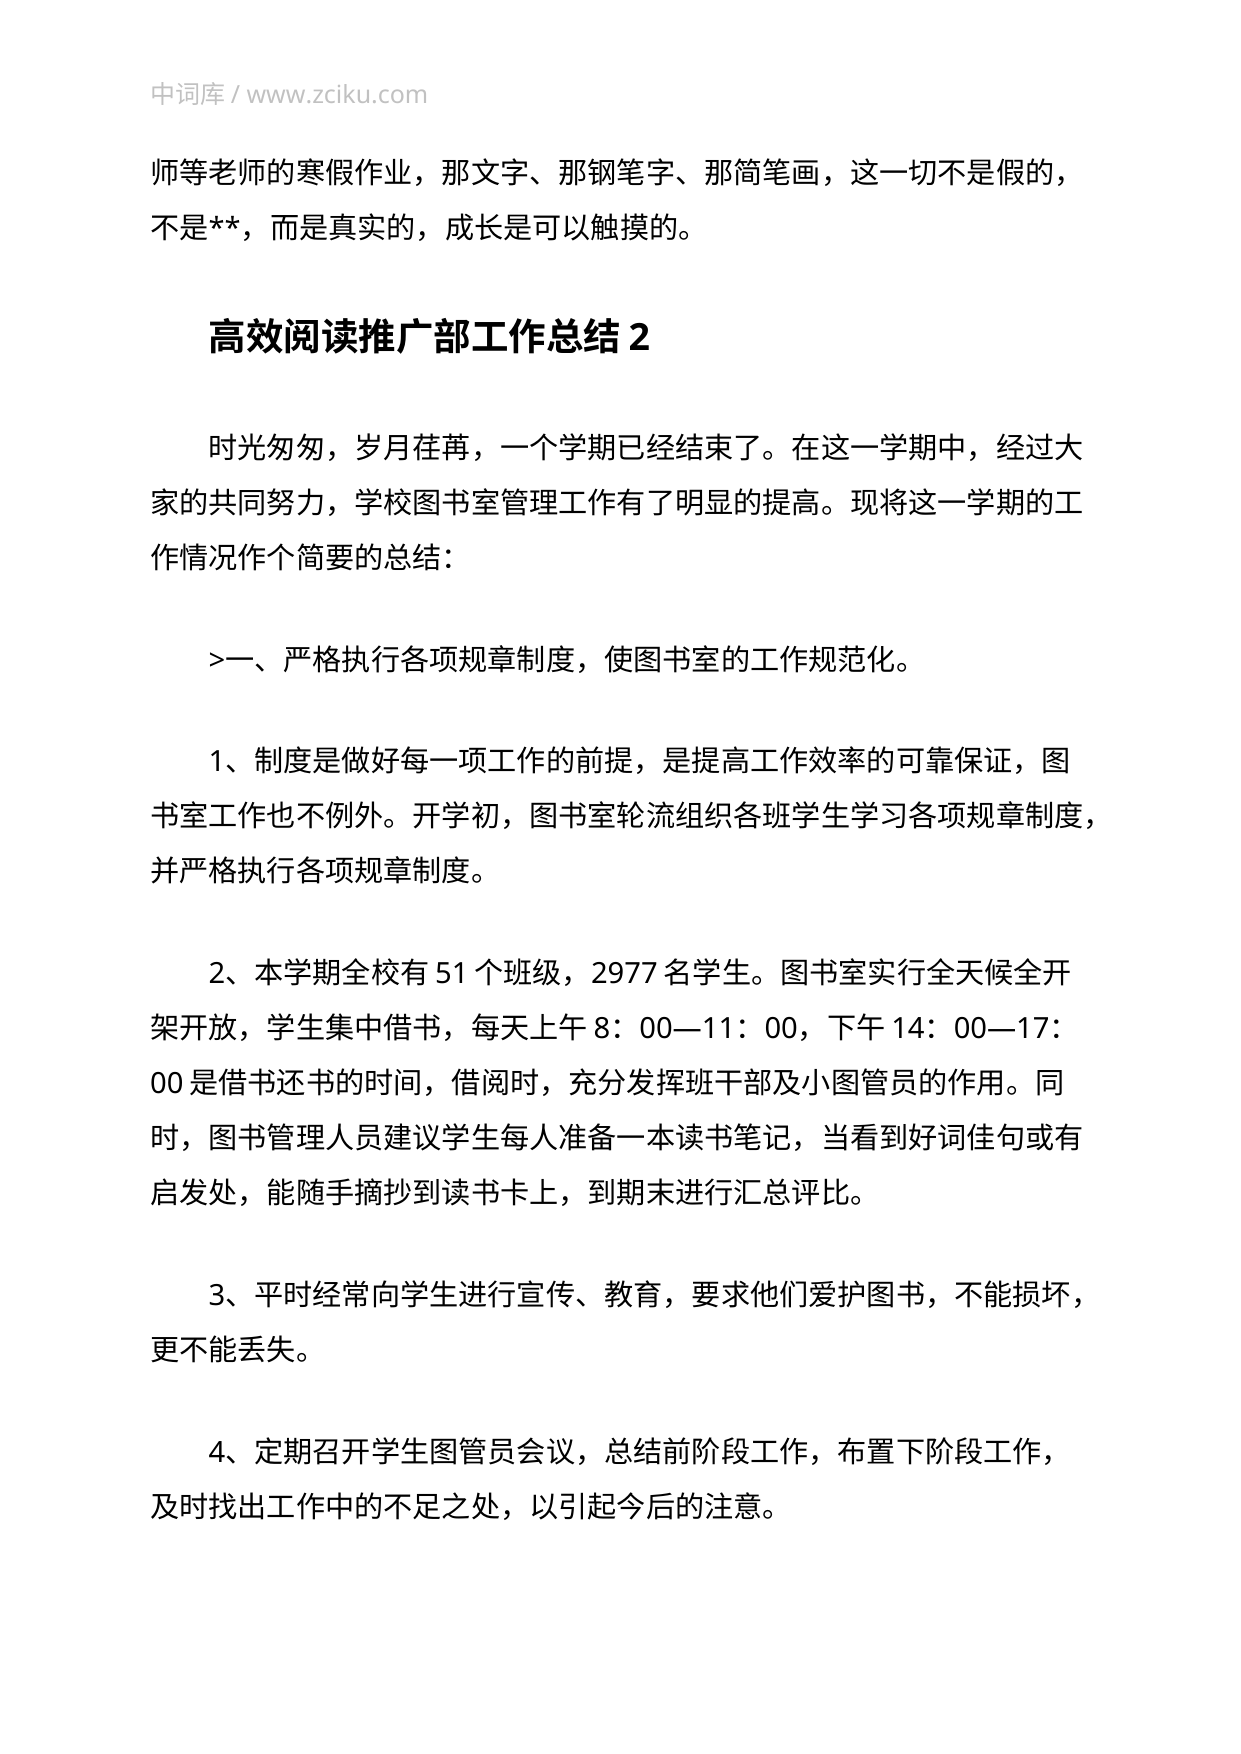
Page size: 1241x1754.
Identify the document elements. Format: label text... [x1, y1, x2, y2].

text 1、制度是做好每一项工作的前提，是提高工作效率的可靠保证，图书室工作也不例外。开学初，图书室轮流组织各班学生学习各项规章制度，并严格执行各项规章制度。 [150, 738, 1090, 890]
text >一、严格执行各项规章制度，使图书室的工作规范化。 [150, 636, 1090, 678]
text 4、定期召开学生图管员会议，总结前阶段工作，布置下阶段工作，及时找出工作中的不足之处，以引起今后的注意。 [150, 1428, 1090, 1525]
text 3、平时经常向学生进行宣传、教育，要求他们爱护图书，不能损坏，更不能丢失。 [150, 1271, 1090, 1369]
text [150, 150, 1090, 247]
text 高效阅读推广部工作总结2 [150, 307, 1090, 361]
text 时光匆匆，岁月荏苒，一个学期已经结束了。在这一学期中，经过大家的共同努力，学校图书室管理工作有了明显的提高。现将这一学期的工作情况作个简要的总结： [150, 424, 1090, 577]
text 2、本学期全校有51个班级，2977名学生。图书室实行全天候全开架开放，学生集中借书，每天上午8：00—11：00，下午14：00—17：00是借书还书的时间，借阅时，充分发挥班干部及小图管员的作用。同时，图书管理人员建议学生每人准备一本读书笔记，当看到好词佳句或有启发处，能随手摘抄到读书卡上，到期末进行汇总评比。 [150, 950, 1090, 1212]
